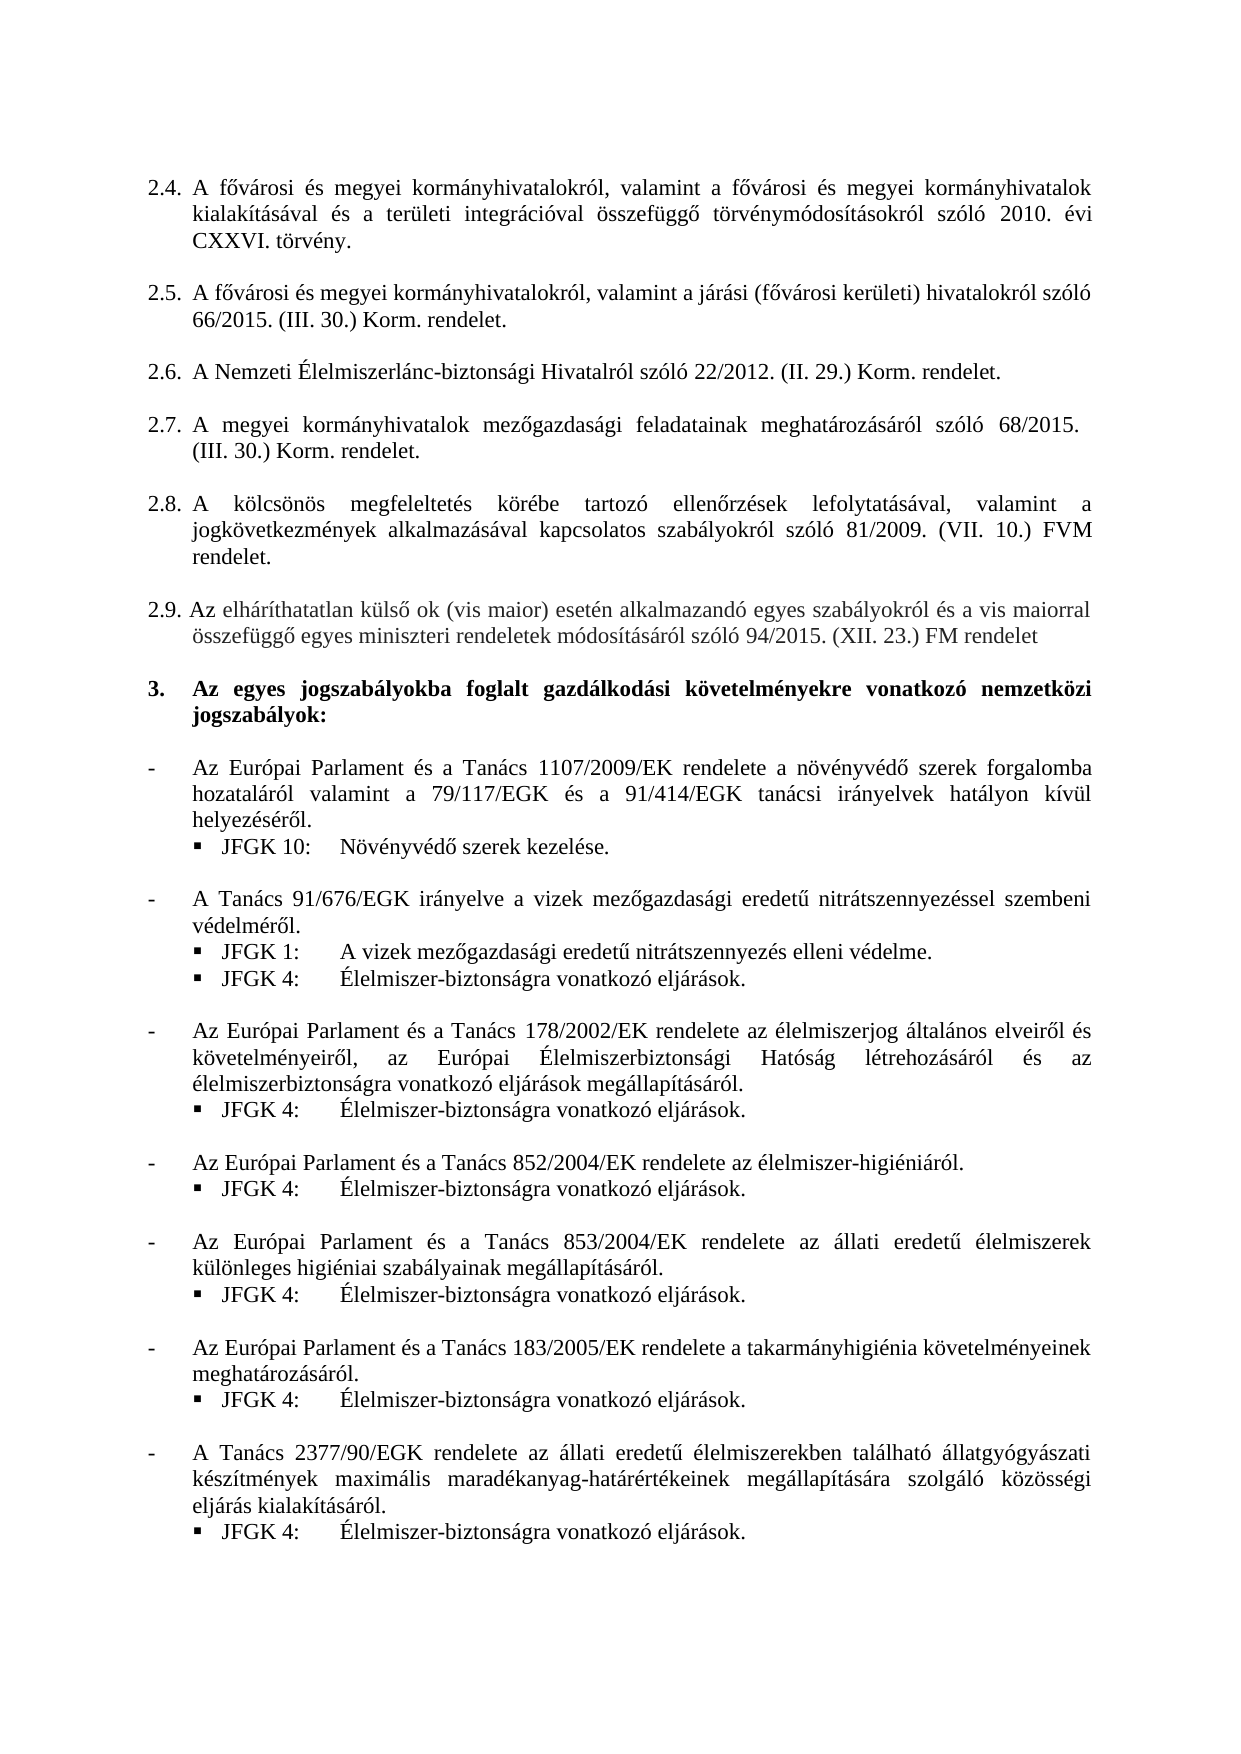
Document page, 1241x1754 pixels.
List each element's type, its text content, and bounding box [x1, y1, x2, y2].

text - Az Európai Parlament és a Tanács 178/2002/EK rendelete az élelmiszerjog általános elveiről és követelményeiről, az Európai Élelmiszerbiztonsági Hatóság létrehozásáról és az élelmiszerbiztonságra vonatkozó eljárások megállapításáról. [148, 1017, 1093, 1096]
list A fővárosi és megyei kormányhivatalokról, valamint a fővárosi és megyei kormányhivatalok kialakításával és a területi integrációval összefüggő törvénymódosításokról szóló 2010. évi CXXVI. törvény. [148, 174, 1093, 253]
text - Az Európai Parlament és a Tanács 852/2004/EK rendelete az élelmiszer-higiéniáról. [148, 1149, 1093, 1175]
text - Az Európai Parlament és a Tanács 853/2004/EK rendelete az állati eredetű élelmiszerek különleges higiéniai szabályainak megállapításáról. [148, 1228, 1093, 1281]
text 2.8. A kölcsönös megfeleltetés körébe tartozó ellenőrzések lefolytatásával, valamint a jogkövetkezmények alkalmazásával kapcsolatos szabályokról szóló 81/2009. (VII. 10.) FVM rendelet. [148, 490, 1093, 569]
list Az egyes jogszabályokba foglalt gazdálkodási követelményekre vonatkozó nemzetközi jogszabályok: [148, 675, 1093, 727]
list 2.9. Az elháríthatatlan külső ok (vis maior) esetén alkalmazandó egyes szabályokról és a vis maiorral összefüggő egyes miniszteri rendeletek módosításáról szóló 94/2015. (XII. 23.) FM rendelet [148, 596, 1093, 648]
list JFGK 10: Növényvédő szerek kezelése. [192, 833, 1093, 859]
list A Nemzeti Élelmiszerlánc-biztonsági Hivatalról szóló 22/2012. (II. 29.) Korm. rendelet. [148, 358, 1093, 385]
text - A Tanács 91/676/EGK irányelve a vizek mezőgazdasági eredetű nitrátszennyezéssel szembeni védelméről. [148, 886, 1093, 938]
text - Az Európai Parlament és a Tanács 1107/2009/EK rendelete a növényvédő szerek forgalomba hozataláról valamint a 79/117/EGK és a 91/414/EGK tanácsi irányelvek hatályon kívül helyezéséről. [148, 754, 1093, 833]
text - A Tanács 2377/90/EGK rendelete az állati eredetű élelmiszerekben található állatgyógyászati készítmények maximális maradékanyag-határértékeinek megállapítására szolgáló közösségi eljárás kialakításáról. [148, 1439, 1093, 1518]
list A fővárosi és megyei kormányhivatalokról, valamint a járási (fővárosi kerületi) hivatalokról szóló 66/2015. (III. 30.) Korm. rendelet. [148, 279, 1093, 332]
list JFGK 4: Élelmiszer-biztonságra vonatkozó eljárások. [192, 1386, 1093, 1413]
list JFGK 4: Élelmiszer-biztonságra vonatkozó eljárások. [192, 1281, 1093, 1307]
list A megyei kormányhivatalok mezőgazdasági feladatainak meghatározásáról szóló 68/2015. (III. 30.) Korm. rendelet. [148, 411, 1093, 464]
text - Az Európai Parlament és a Tanács 183/2005/EK rendelete a takarmányhigiénia követelményeinek meghatározásáról. [148, 1333, 1093, 1386]
list JFGK 4: Élelmiszer-biztonságra vonatkozó eljárások. [192, 1096, 1093, 1123]
list JFGK 4: Élelmiszer-biztonságra vonatkozó eljárások. [192, 1518, 1093, 1544]
list JFGK 4: Élelmiszer-biztonságra vonatkozó eljárások. [192, 964, 1093, 991]
list JFGK 4: Élelmiszer-biztonságra vonatkozó eljárások. [192, 1175, 1093, 1202]
list JFGK 1: A vizek mezőgazdasági eredetű nitrátszennyezés elleni védelme. [192, 938, 1093, 964]
